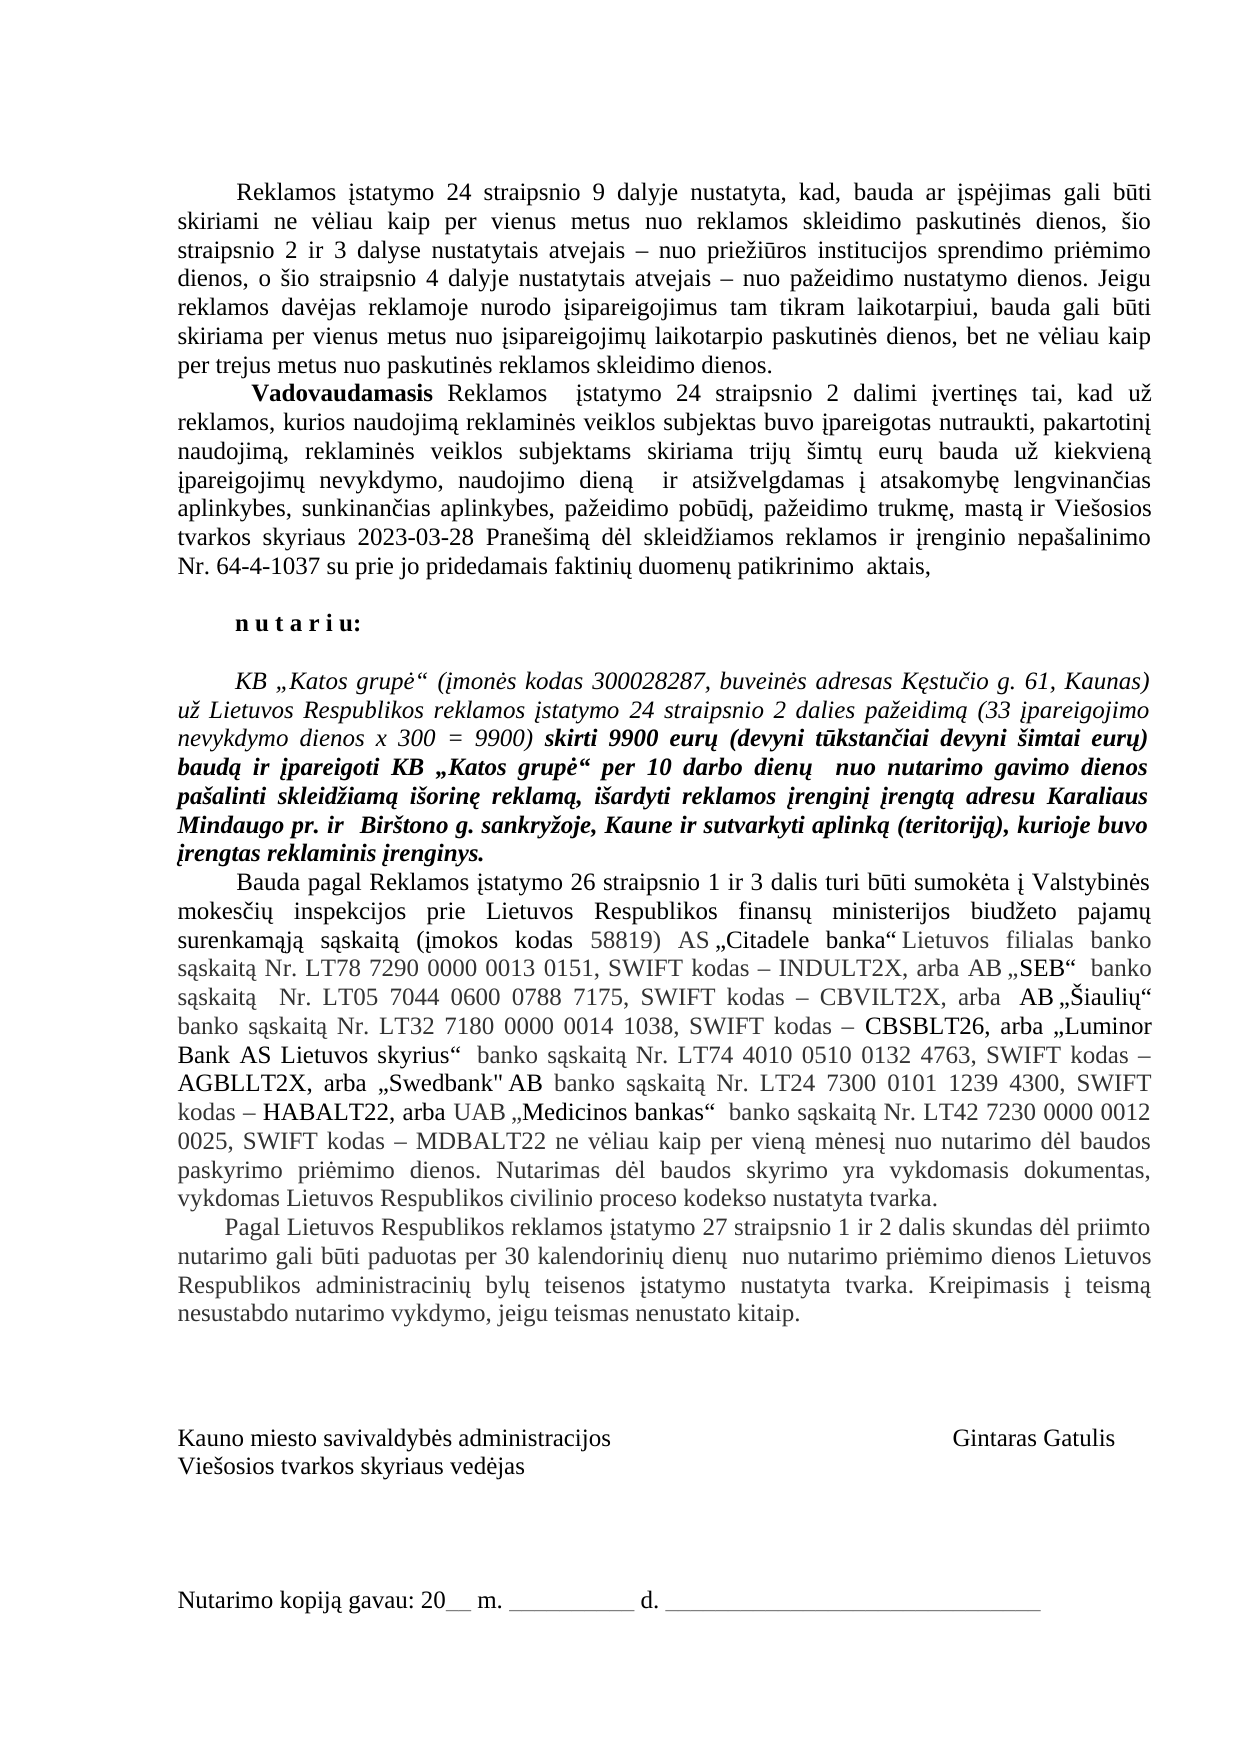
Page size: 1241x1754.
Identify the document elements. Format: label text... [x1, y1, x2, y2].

text KB „Katos grupė“ (įmonės kodas 300028287, buveinės adresas Kęstučio g. 61, Kaunas) už Lietuvos Respublikos reklamos įstatymo 24 straipsnio 2 dalies pažeidimą (33 įpareigojimo nevykdymo dienos x 300 = 9900) skirti 9900 eurų (devyni tūkstančiai devyni šimtai eurų) baudą ir įpareigoti KB „Katos grupė“ per 10 darbo dienų nuo nutarimo gavimo dienos pašalinti skleidžiamą išorinę reklamą, išardyti reklamos įrenginį įrengtą adresu Karaliaus Mindaugo pr. ir Birštono g. sankryžoje, Kaune ir sutvarkyti aplinką (teritoriją), kurioje buvo įrengtas reklaminis įrenginys. [177, 666, 1152, 867]
text Reklamos įstatymo 24 straipsnio 9 dalyje nustatyta, kad, bauda ar įspėjimas gali būti skiriami ne vėliau kaip per vienus metus nuo reklamos skleidimo paskutinės dienos, šio straipsnio 2 ir 3 dalyse nustatytais atvejais – nuo priežiūros institucijos sprendimo priėmimo dienos, o šio straipsnio 4 dalyje nustatytais atvejais – nuo pažeidimo nustatymo dienos. Jeigu reklamos davėjas reklamoje nurodo įsipareigojimus tam tikram laikotarpiui, bauda gali būti skiriama per vienus metus nuo įsipareigojimų laikotarpio paskutinės dienos, bet ne vėliau kaip per trejus metus nuo paskutinės reklamos skleidimo dienos. [177, 177, 1152, 378]
text Vadovaudamasis Reklamos įstatymo 24 straipsnio 2 dalimi įvertinęs tai, kad už reklamos, kurios naudojimą reklaminės veiklos subjektas buvo įpareigotas nutraukti, pakartotinį naudojimą, reklaminės veiklos subjektams skiriama trijų šimtų eurų bauda už kiekvieną įpareigojimų nevykdymo, naudojimo dieną ir atsižvelgdamas į atsakomybę lengvinančias aplinkybes, sunkinančias aplinkybes, pažeidimo pobūdį, pažeidimo trukmę, mastą ir Viešosios tvarkos skyriaus 2023-03-28 Pranešimą dėl skleidžiamos reklamos ir įrenginio nepašalinimo Nr. 64-4-1037 su prie jo pridedamais faktinių duomenų patikrinimo aktais, [177, 378, 1152, 580]
text Pagal Lietuvos Respublikos reklamos įstatymo 27 straipsnio 1 ir 2 dalis skundas dėl priimto nutarimo gali būti paduotas per 30 kalendorinių dienų nuo nutarimo priėmimo dienos Lietuvos Respublikos administracinių bylų teisenos įstatymo nustatyta tvarka. Kreipimasis į teismą nesustabdo nutarimo vykdymo, jeigu teismas nenustato kitaip. [177, 1212, 1152, 1327]
text Nutarimo kopiją gavau: 20__ m. __________ d. ______________________________ [103, 1585, 1107, 1614]
text Bauda pagal Reklamos įstatymo 26 straipsnio 1 ir 3 dalis turi būti sumokėta į Valstybinės mokesčių inspekcijos prie Lietuvos Respublikos finansų ministerijos biudžeto pajamų surenkamąją sąskaitą (įmokos kodas 58819) AS „Citadele banka“ Lietuvos filialas banko sąskaitą Nr. LT78 7290 0000 0013 0151, SWIFT kodas – INDULT2X, arba AB „SEB“ banko sąskaitą Nr. LT05 7044 0600 0788 7175, SWIFT kodas – CBVILT2X, arba AB „Šiaulių“ banko sąskaitą Nr. LT32 7180 0000 0014 1038, SWIFT kodas – CBSBLT26, arba „Luminor Bank AS Lietuvos skyrius“ banko sąskaitą Nr. LT74 4010 0510 0132 4763, SWIFT kodas – AGBLLT2X, arba „Swedbank" AB banko sąskaitą Nr. LT24 7300 0101 1239 4300, SWIFT kodas – HABALT22, arba UAB „Medicinos bankas“ banko sąskaitą Nr. LT42 7230 0000 0012 0025, SWIFT kodas – MDBALT22 ne vėliau kaip per vieną mėnesį nuo nutarimo dėl baudos paskyrimo priėmimo dienos. Nutarimas dėl baudos skyrimo yra vykdomasis dokumentas, vykdomas Lietuvos Respublikos civilinio proceso kodekso nustatyta tvarka. [177, 867, 1152, 1212]
text n u t a r i u: [103, 608, 1093, 637]
text Viešosios tvarkos skyriaus vedėjas [177, 1451, 1107, 1480]
text Kauno miesto savivaldybės administracijos Gintaras Gatulis [177, 1423, 1152, 1451]
